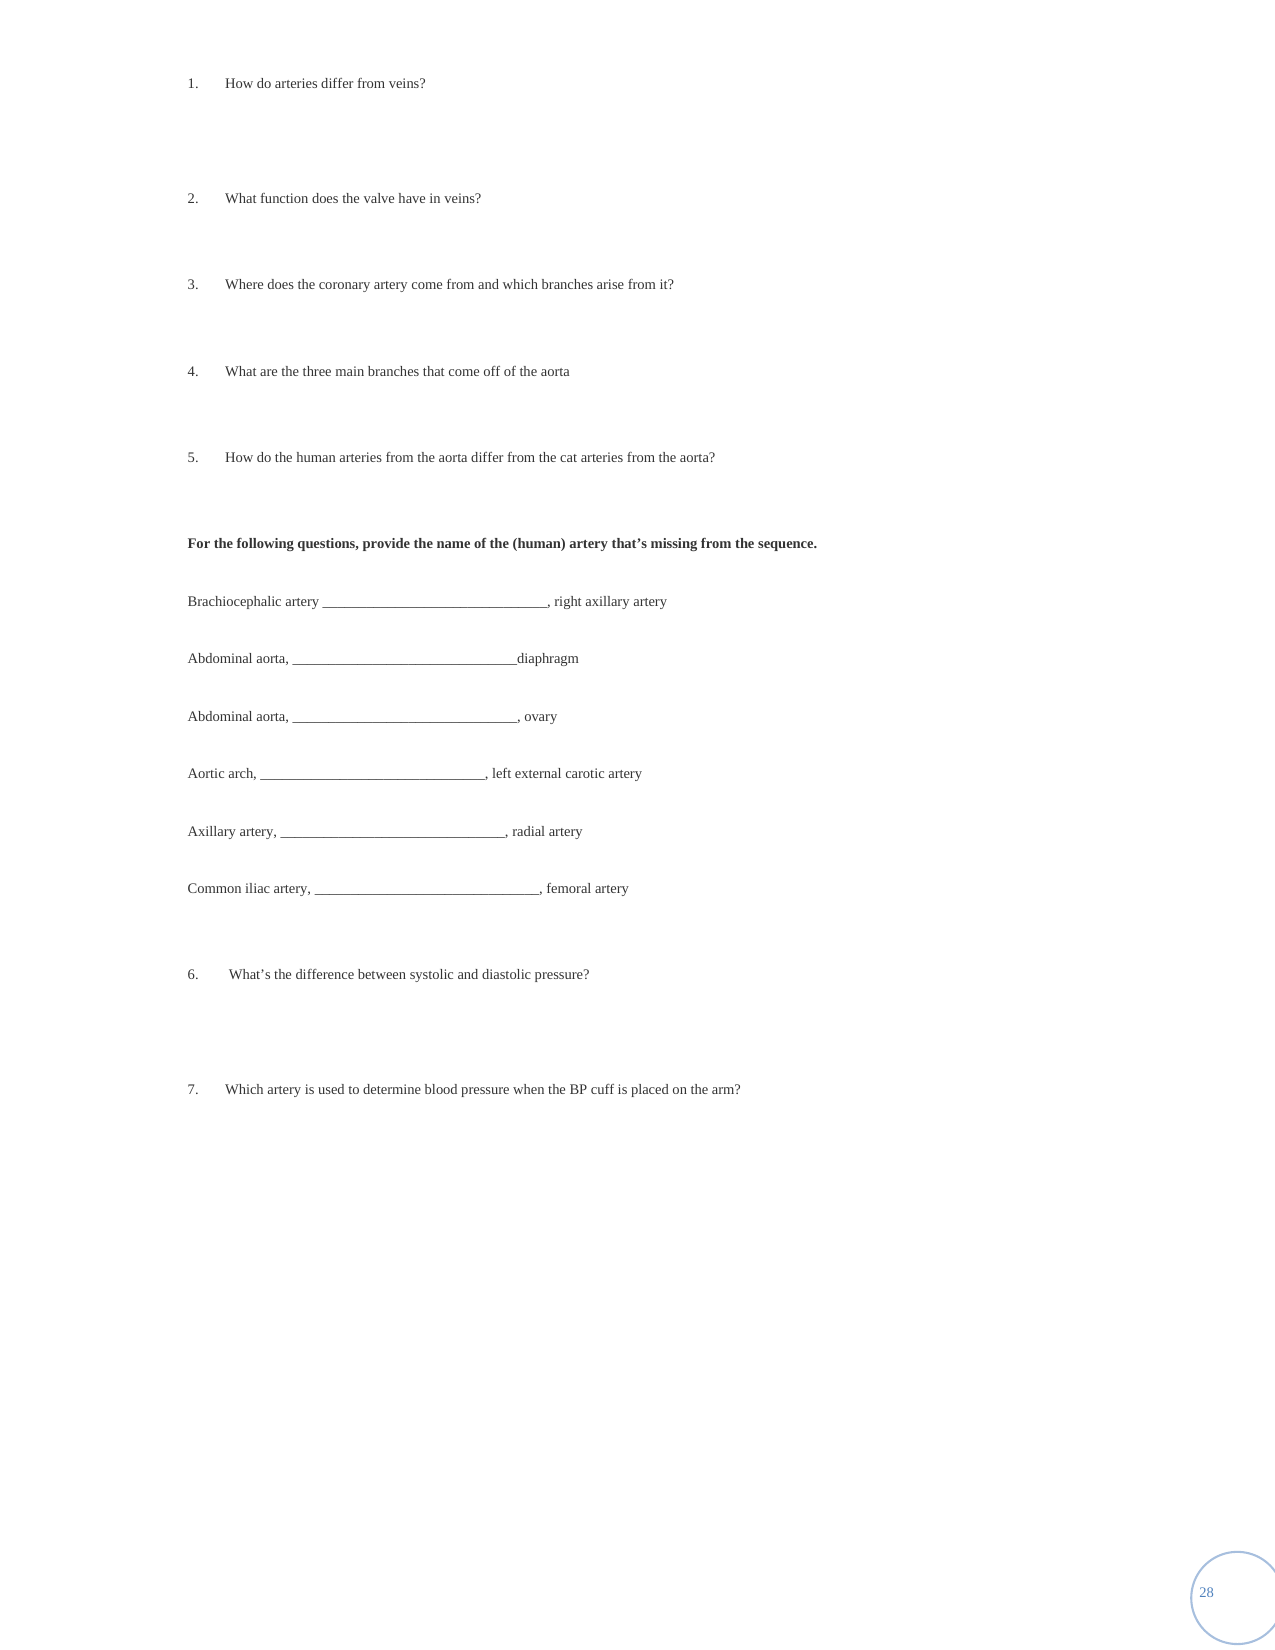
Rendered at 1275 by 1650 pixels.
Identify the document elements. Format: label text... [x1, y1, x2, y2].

text Abdominal aorta, _______________________________, ovary [187, 707, 1200, 736]
list How do the human arteries from the aorta differ from the cat arteries from the aorta? [187, 449, 1200, 477]
text For the following questions, provide the name of the (human) artery that’s missing from the sequence. [187, 535, 1200, 564]
list What’s the difference between systolic and diastolic pressure? [187, 966, 1200, 995]
list How do arteries differ from veins? [187, 75, 1200, 104]
list What function does the valve have in veins? [187, 190, 1200, 219]
text Brachiocephalic artery _______________________________, right axillary artery [187, 592, 1200, 621]
list Which artery is used to determine blood pressure when the BP cuff is placed on the arm? [187, 1081, 1200, 1110]
text Common iliac artery, _______________________________, femoral artery [187, 880, 1200, 909]
list What are the three main branches that come off of the aorta [187, 362, 1200, 391]
list Where does the coronary artery come from and which branches arise from it? [187, 276, 1200, 305]
text Abdominal aorta, _______________________________diaphragm [187, 650, 1200, 679]
text Axillary artery, _______________________________, radial artery [187, 822, 1200, 851]
text Aortic arch, _______________________________, left external carotic artery [187, 765, 1200, 794]
